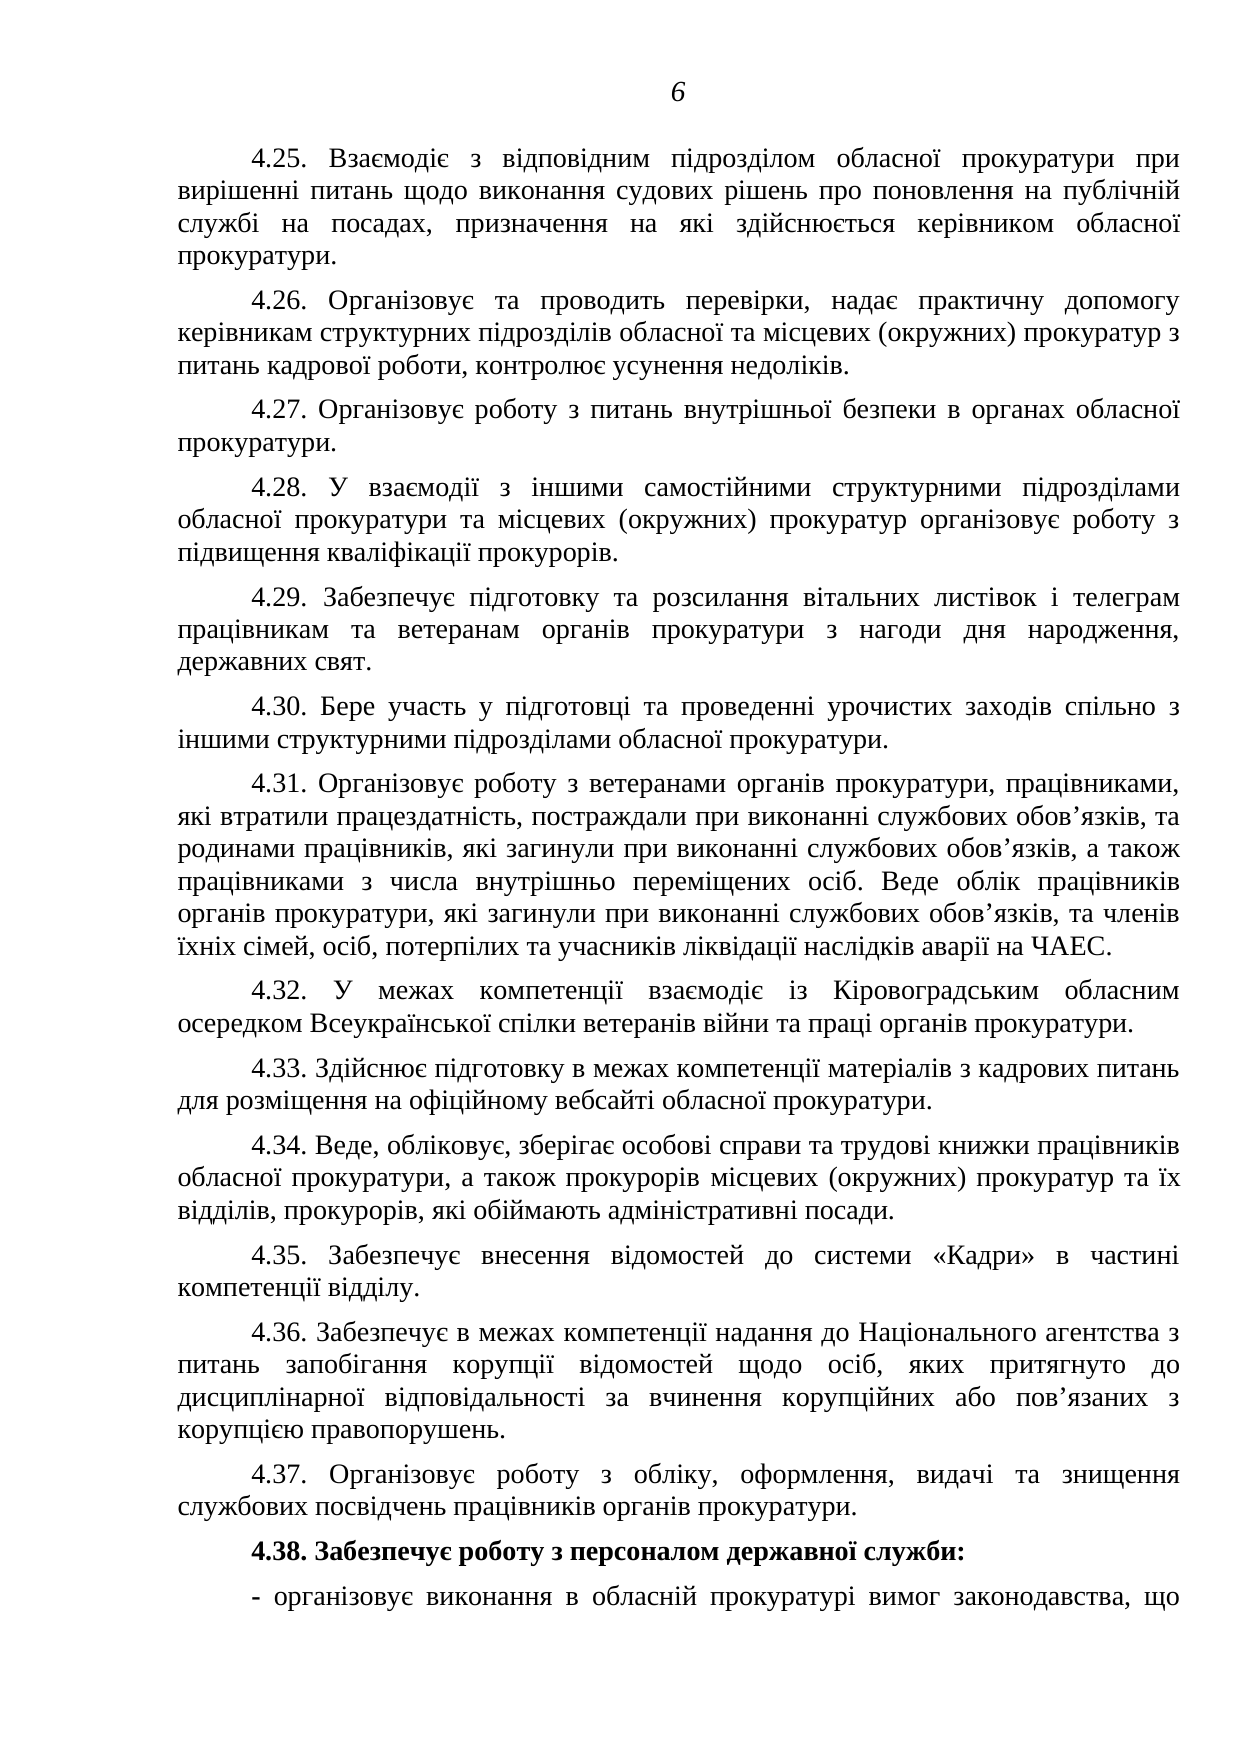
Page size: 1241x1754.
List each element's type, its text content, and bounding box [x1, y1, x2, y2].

text 4.32. У межах компетенції взаємодіє із Кіровоградським обласним осередком Всеукраїнської спілки ветеранів війни та праці органів прокуратури. [177, 973, 1181, 1038]
text 4.38. Забезпечує роботу з персоналом державної служби: [177, 1534, 1181, 1567]
text 4.33. Здійснює підготовку в межах компетенції матеріалів з кадрових питань для розміщення на офіційному вебсайті обласної прокуратури. [177, 1051, 1181, 1116]
text 4.26. Організовує та проводить перевірки, надає практичну допомогу керівникам структурних підрозділів обласної та місцевих (окружних) прокуратур з питань кадрової роботи, контролює усунення недоліків. [177, 283, 1181, 380]
text 4.37. Організовує роботу з обліку, оформлення, видачі та знищення службових посвідчень працівників органів прокуратури. [177, 1457, 1181, 1522]
text 4.29. Забезпечує підготовку та розсилання вітальних листівок і телеграм працівникам та ветеранам органів прокуратури з нагоди дня народження, державних свят. [177, 579, 1181, 677]
text 4.25. Взаємодіє з відповідним підрозділом обласної прокуратури при вирішенні питань щодо виконання судових рішень про поновлення на публічній службі на посадах, призначення на які здійснюється керівником обласної прокуратури. [177, 141, 1181, 270]
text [177, 1579, 1181, 1612]
text 4.35. Забезпечує внесення відомостей до системи «Кадри» в частині компетенції відділу. [177, 1238, 1181, 1302]
text 4.34. Веде, обліковує, зберігає особові справи та трудові книжки працівників обласної прокуратури, а також прокурорів місцевих (окружних) прокуратур та їх відділів, прокурорів, які обіймають адміністративні посади. [177, 1128, 1181, 1225]
text 4.28. У взаємодії з іншими самостійними структурними підрозділами обласної прокуратури та місцевих (окружних) прокуратур організовує роботу з підвищення кваліфікації прокурорів. [177, 470, 1181, 567]
text 4.27. Організовує роботу з питань внутрішньої безпеки в органах обласної прокуратури. [177, 393, 1181, 457]
text 4.36. Забезпечує в межах компетенції надання до Національного агентства з питань запобігання корупції відомостей щодо осіб, яких притягнуто до дисциплінарної відповідальності за вчинення корупційних або пов’язаних з корупцією правопорушень. [177, 1315, 1181, 1444]
text 4.31. Організовує роботу з ветеранами органів прокуратури, працівниками, які втратили працездатність, постраждали при виконанні службових обов’язків, та родинами працівників, які загинули при виконанні службових обов’язків, а також працівниками з числа внутрішньо переміщених осіб. Веде облік працівників органів прокуратури, які загинули при виконанні службових обов’язків, та членів їхніх сімей, осіб, потерпілих та учасників ліквідації наслідків аварії на ЧАЕС. [177, 767, 1181, 961]
text 4.30. Бере участь у підготовці та проведенні урочистих заходів спільно з іншими структурними підрозділами обласної прокуратури. [177, 689, 1181, 754]
